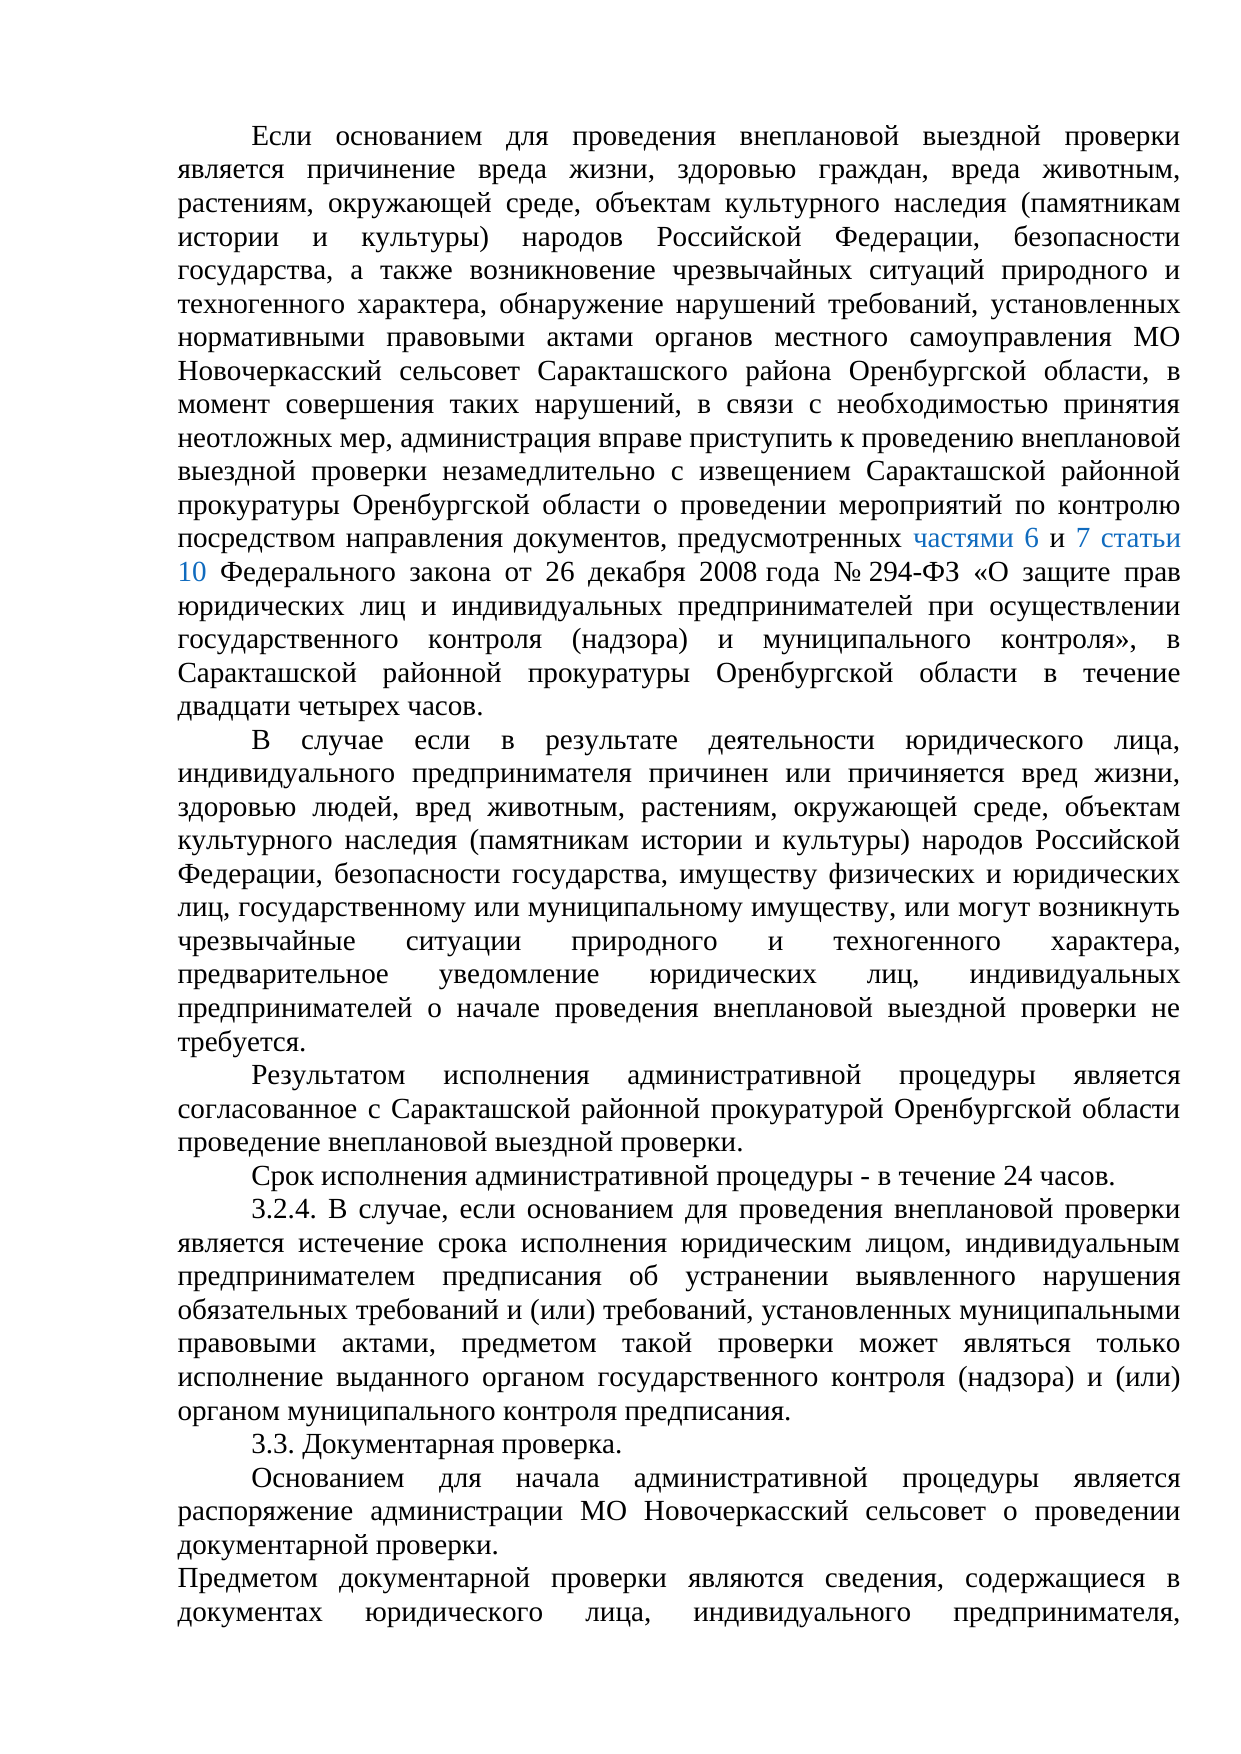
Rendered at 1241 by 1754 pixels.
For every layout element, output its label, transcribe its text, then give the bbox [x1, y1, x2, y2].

text В случае если в результате деятельности юридического лица, индивидуального предпринимателя причинен или причиняется вред жизни, здоровью людей, вред животным, растениям, окружающей среде, объектам культурного наследия (памятникам истории и культуры) народов Российской Федерации, безопасности государства, имуществу физических и юридических лиц, государственному или муниципальному имуществу, или могут возникнуть чрезвычайные ситуации природного и техногенного характера, предварительное уведомление юридических лиц, индивидуальных предпринимателей о начале проведения внеплановой выездной проверки не требуется. [177, 722, 1181, 1057]
text 3.2.4. В случае, если основанием для проведения внеплановой проверки является истечение срока исполнения юридическим лицом, индивидуальным предпринимателем предписания об устранении выявленного нарушения обязательных требований и (или) требований, установленных муниципальными правовыми актами, предметом такой проверки может являться только исполнение выданного органом государственного контроля (надзора) и (или) органом муниципального контроля предписания. [177, 1191, 1181, 1426]
text 3.3. Документарная проверка. [177, 1426, 1181, 1460]
text Если основанием для проведения внеплановой выездной проверки является причинение вреда жизни, здоровью граждан, вреда животным, растениям, окружающей среде, объектам культурного наследия (памятникам истории и культуры) народов Российской Федерации, безопасности государства, а также возникновение чрезвычайных ситуаций природного и техногенного характера, обнаружение нарушений требований, установленных нормативными правовыми актами органов местного самоуправления МО Новочеркасский сельсовет Саракташского района Оренбургской области, в момент совершения таких нарушений, в связи с необходимостью принятия неотложных мер, администрация вправе приступить к проведению внеплановой выездной проверки незамедлительно с извещением Саракташской районной прокуратуры Оренбургской области о проведении мероприятий по контролю посредством направления документов, предусмотренных частями 6 и 7 статьи 10 Федерального закона от 26 декабря 2008 года № 294-ФЗ «О защите прав юридических лиц и индивидуальных предпринимателей при осуществлении государственного контроля (надзора) и муниципального контроля», в Саракташской районной прокуратуры Оренбургской области в течение двадцати четырех часов. [177, 118, 1181, 722]
text Результатом исполнения административной процедуры является согласованное с Саракташской районной прокуратурой Оренбургской области проведение внеплановой выездной проверки. [177, 1057, 1181, 1158]
text Срок исполнения административной процедуры - в течение 24 часов. [177, 1158, 1181, 1191]
text Основанием для начала административной процедуры является распоряжение администрации МО Новочеркасский сельсовет о проведении документарной проверки. [177, 1460, 1181, 1560]
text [177, 1560, 1181, 1627]
